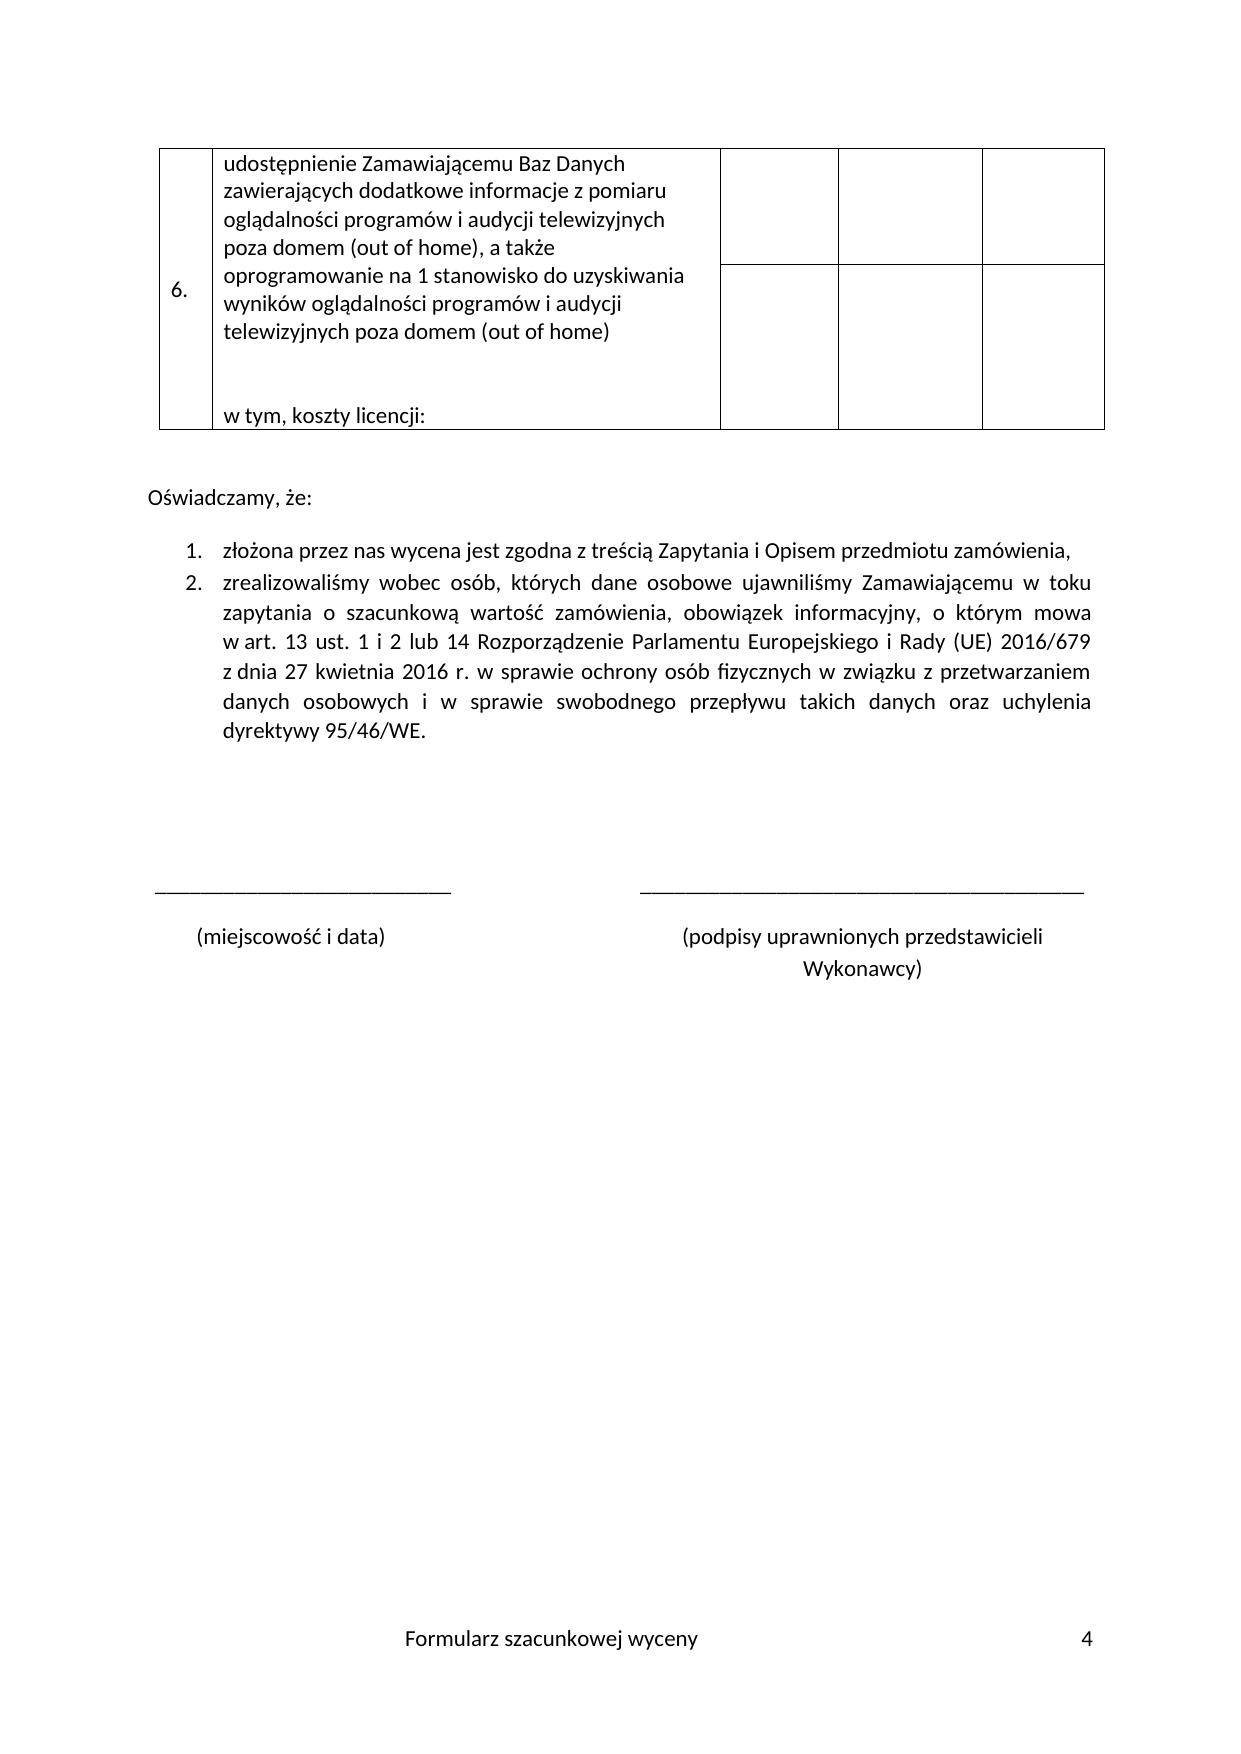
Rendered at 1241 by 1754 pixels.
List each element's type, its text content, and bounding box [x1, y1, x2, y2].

table_cell [839, 149, 982, 263]
table_cell [983, 149, 1104, 263]
table_cell [983, 265, 1104, 429]
text Oświadczamy, że: [148, 483, 1093, 511]
table_cell 6. [160, 149, 212, 429]
table_cell [721, 265, 838, 429]
table_cell udostępnienie Zamawiającemu Baz Danych zawierających dodatkowe informacje z pomiaru oglądalności programów i audycji telewizyjnych poza domem (out of home), a także oprogramowanie na 1 stanowisko do uzyskiwania wyników oglądalności programów i audycji telewizyjnych poza domem (out of home) w tym, koszty licencji: [213, 149, 720, 429]
list złożona przez nas wycena jest zgodna z treścią Zapytania i Opisem przedmiotu zamówienia, [185, 536, 1093, 564]
table_header __________________________ (miejscowość i data) [148, 869, 633, 1007]
table_cell [721, 149, 838, 263]
table_cell [839, 265, 982, 429]
list zrealizowaliśmy wobec osób, których dane osobowe ujawniliśmy Zamawiającemu w toku zapytania o szacunkową wartość zamówienia, obowiązek informacyjny, o którym mowa w art. 13 ust. 1 i 2 lub 14 Rozporządzenie Parlamentu Europejskiego i Rady (UE) 2016/679 z dnia 27 kwietnia 2016 r. w sprawie ochrony osób fizycznych w związku z przetwarzaniem danych osobowych i w sprawie swobodnego przepływu takich danych oraz uchylenia dyrektywy 95/46/WE. [185, 568, 1093, 744]
table_header _______________________________________ (podpisy uprawnionych przedstawicieli Wykonawcy) [633, 869, 1093, 1007]
